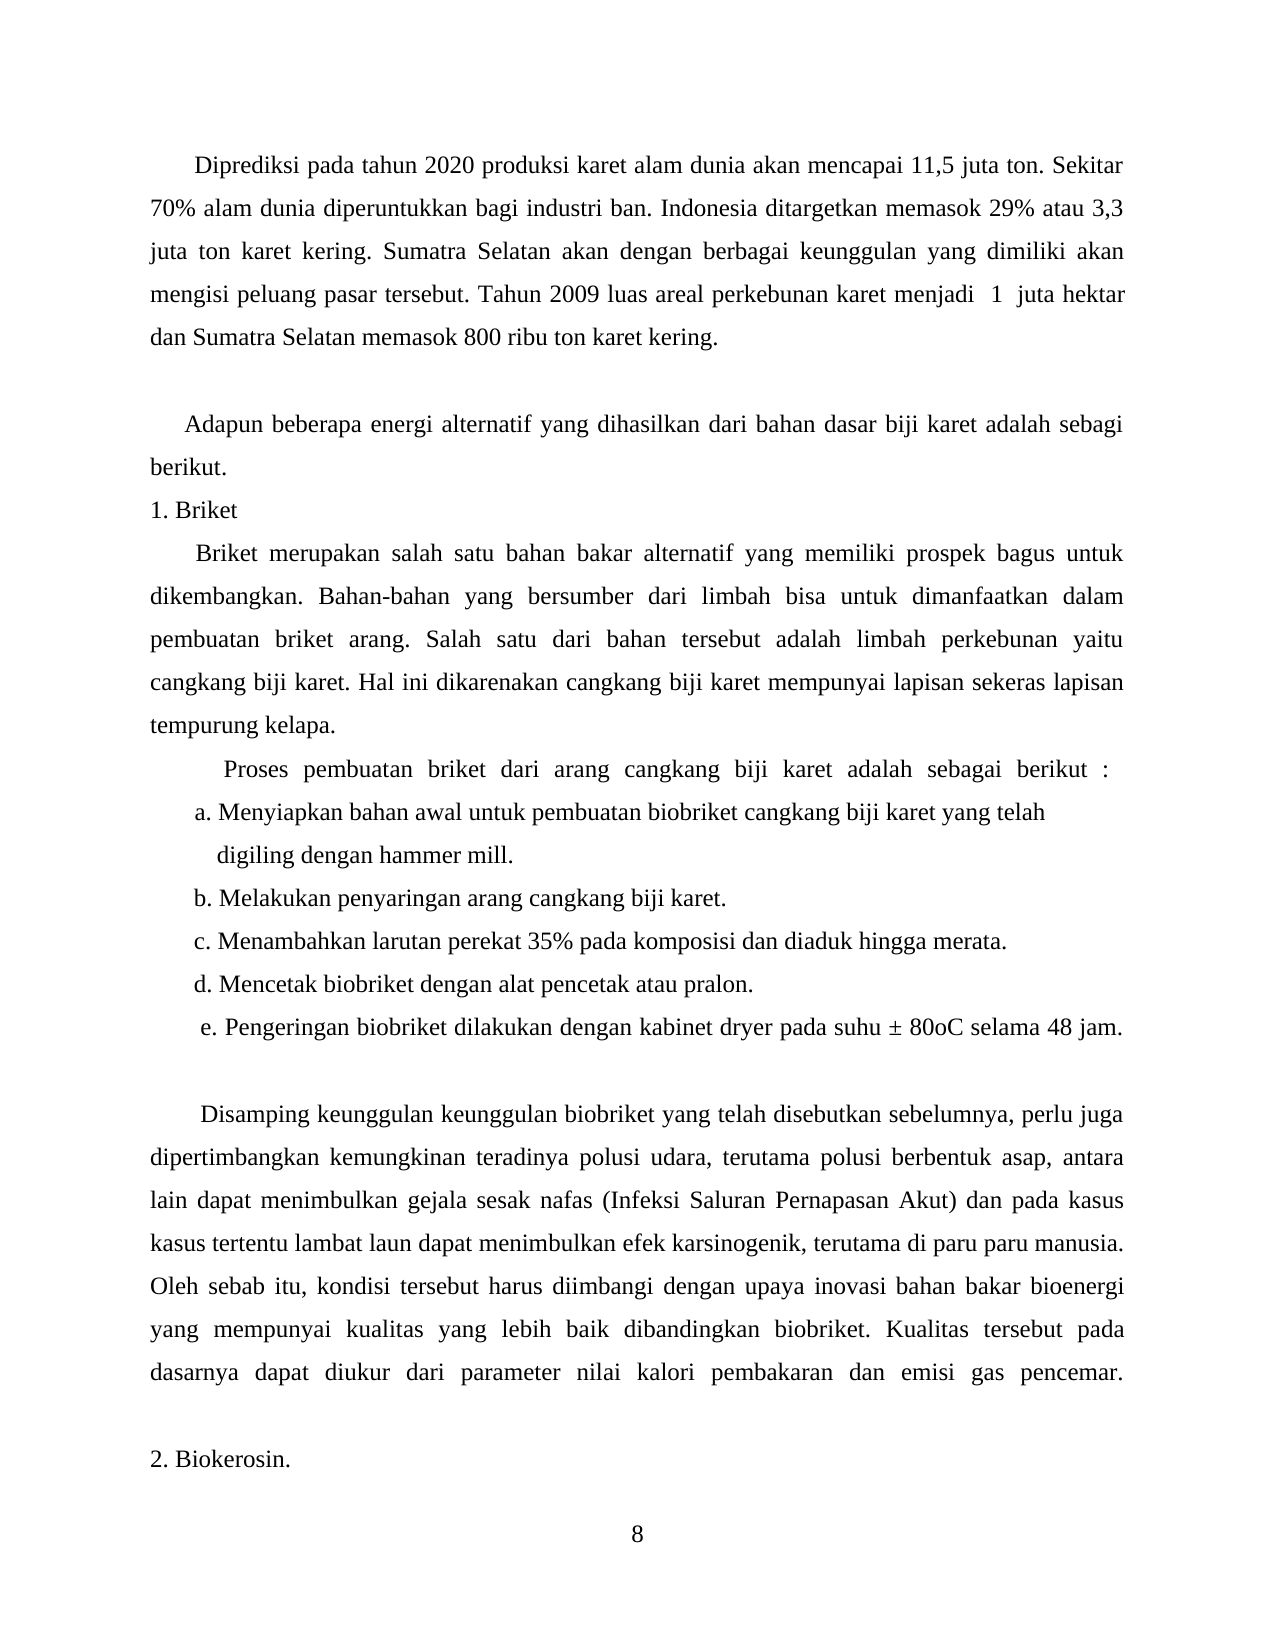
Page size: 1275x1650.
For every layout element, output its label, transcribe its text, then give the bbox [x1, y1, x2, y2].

text d. Mencetak biobriket dengan alat pencetak atau pralon. [150, 969, 1125, 998]
text Briket merupakan salah satu bahan bakar alternatif yang memiliki prospek bagus untuk dikembangkan. Bahan-bahan yang bersumber dari limbah bisa untuk dimanfaatkan dalam pembuatan briket arang. Salah satu dari bahan tersebut adalah limbah perkebunan yaitu cangkang biji karet. Hal ini dikarenakan cangkang biji karet mempunyai lapisan sekeras lapisan tempurung kelapa. [150, 538, 1125, 739]
text Adapun beberapa energi alternatif yang dihasilkan dari bahan dasar biji karet adalah sebagi berikut. 1. Briket [150, 409, 1125, 524]
text Proses pembuatan briket dari arang cangkang biji karet adalah sebagai berikut : a. Menyiapkan bahan awal untuk pembuatan biobriket cangkang biji karet yang telah [135, 754, 1125, 826]
text c. Menambahkan larutan perekat 35% pada komposisi dan diaduk hingga merata. [150, 926, 1125, 955]
text e. Pengeringan biobriket dilakukan dengan kabinet dryer pada suhu ± 80oC selama 48 jam. [150, 1012, 1125, 1084]
text b. Melakukan penyaringan arang cangkang biji karet. [150, 883, 1125, 912]
text digiling dengan hammer mill. [135, 840, 1125, 869]
text Disamping keunggulan keunggulan biobriket yang telah disebutkan sebelumnya, perlu juga dipertimbangkan kemungkinan teradinya polusi udara, terutama polusi berbentuk asap, antara lain dapat menimbulkan gejala sesak nafas (Infeksi Saluran Pernapasan Akut) dan pada kasus kasus tertentu lambat laun dapat menimbulkan efek karsinogenik, terutama di paru paru manusia. Oleh sebab itu, kondisi tersebut harus diimbangi dengan upaya inovasi bahan bakar bioenergi yang mempunyai kualitas yang lebih baik dibandingkan biobriket. Kualitas tersebut pada dasarnya dapat diukur dari parameter nilai kalori pembakaran dan emisi gas pencemar. [150, 1099, 1125, 1429]
text 2. Biokerosin. [150, 1444, 1125, 1472]
text Diprediksi pada tahun 2020 produksi karet alam dunia akan mencapai 11,5 juta ton. Sekitar 70% alam dunia diperuntukkan bagi industri ban. Indonesia ditargetkan memasok 29% atau 3,3 juta ton karet kering. Sumatra Selatan akan dengan berbagai keunggulan yang dimiliki akan mengisi peluang pasar tersebut. Tahun 2009 luas areal perkebunan karet menjadi 1 juta hektar dan Sumatra Selatan memasok 800 ribu ton karet kering. [150, 150, 1125, 351]
